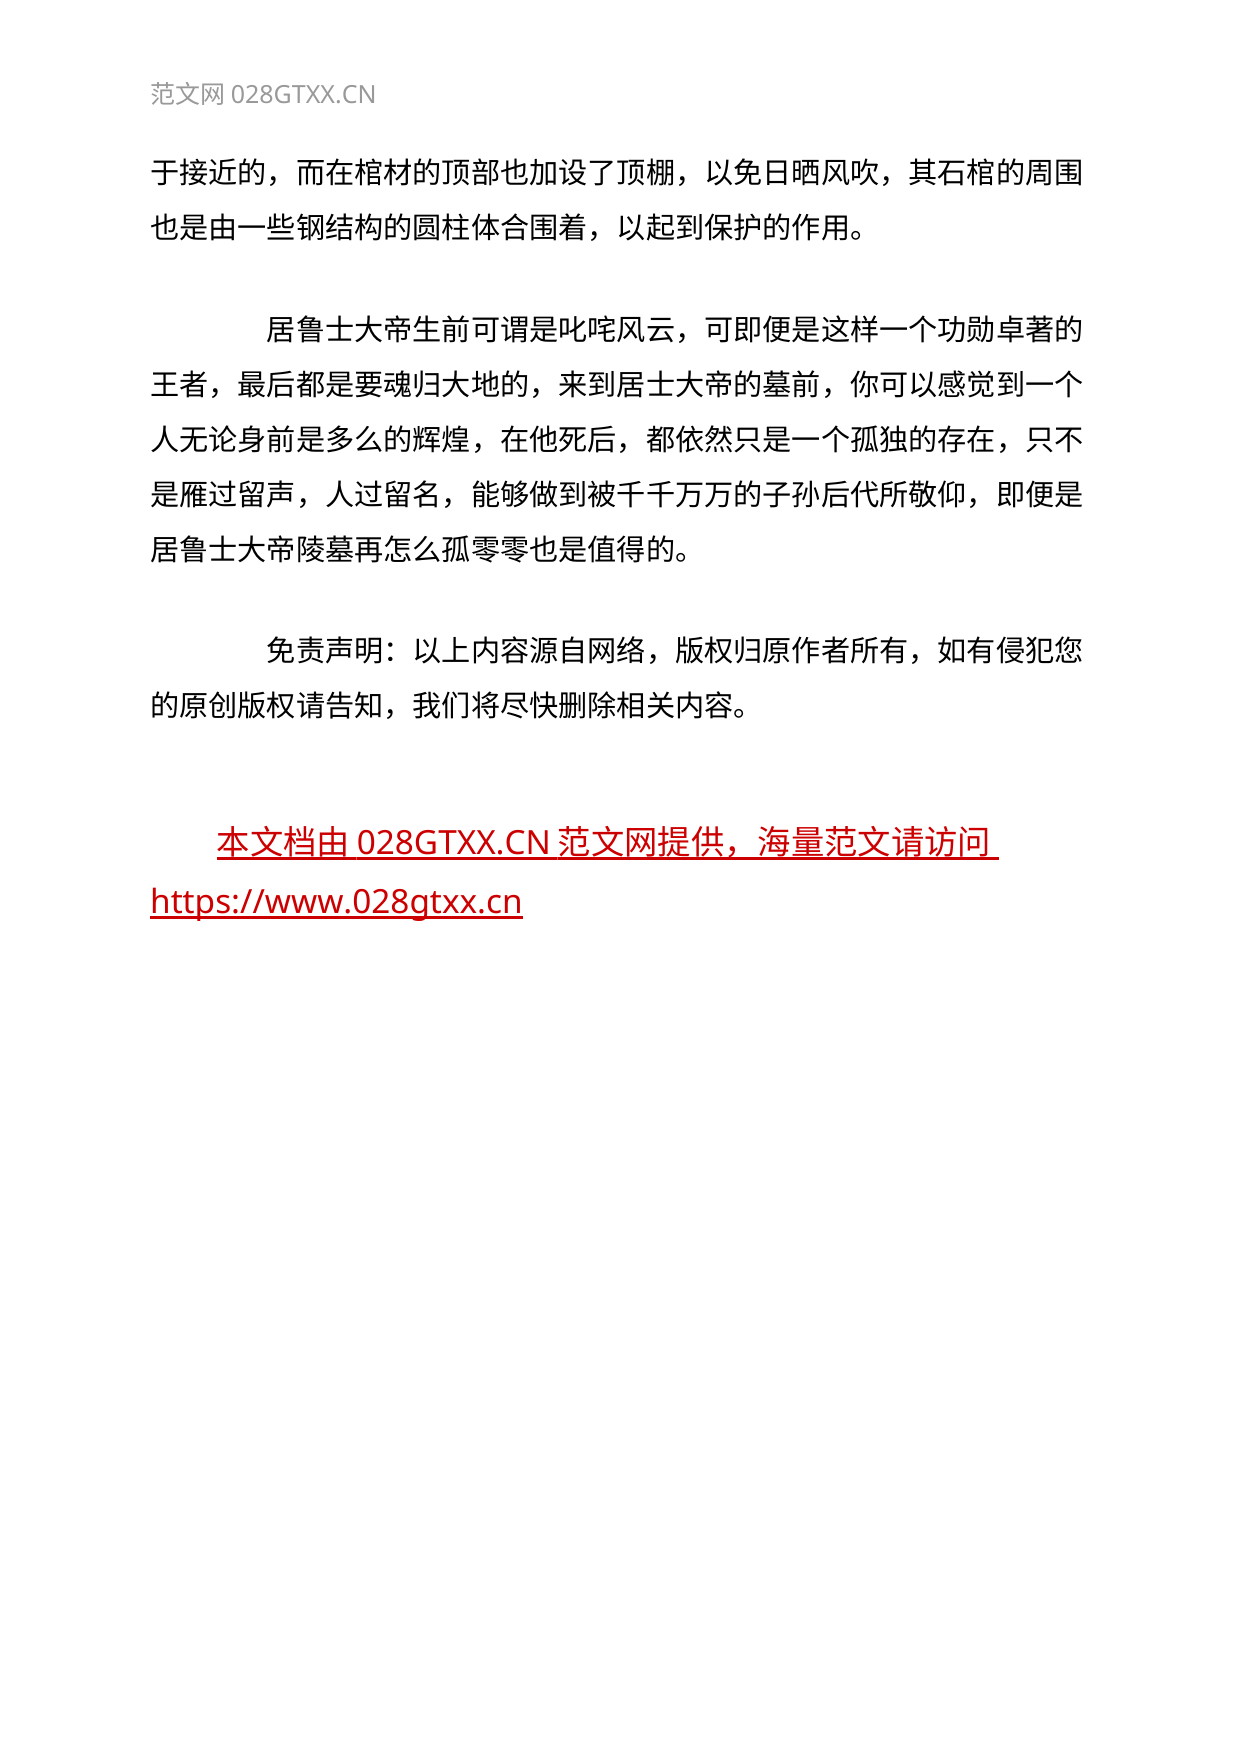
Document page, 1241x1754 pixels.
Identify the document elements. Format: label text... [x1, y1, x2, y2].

text 本文档由028GTXX.CN范文网提供，海量范文请访问 https://www.028gtxx.cn [150, 816, 1090, 923]
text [150, 150, 1090, 247]
text 居鲁士大帝生前可谓是叱咤风云，可即便是这样一个功勋卓著的王者，最后都是要魂归大地的，来到居士大帝的墓前，你可以感觉到一个人无论身前是多么的辉煌，在他死后，都依然只是一个孤独的存在，只不是雁过留声，人过留名，能够做到被千千万万的子孙后代所敬仰，即便是居鲁士大帝陵墓再怎么孤零零也是值得的。 [150, 307, 1090, 568]
text 免责声明：以上内容源自网络，版权归原作者所有，如有侵犯您的原创版权请告知，我们将尽快删除相关内容。 [150, 628, 1090, 725]
